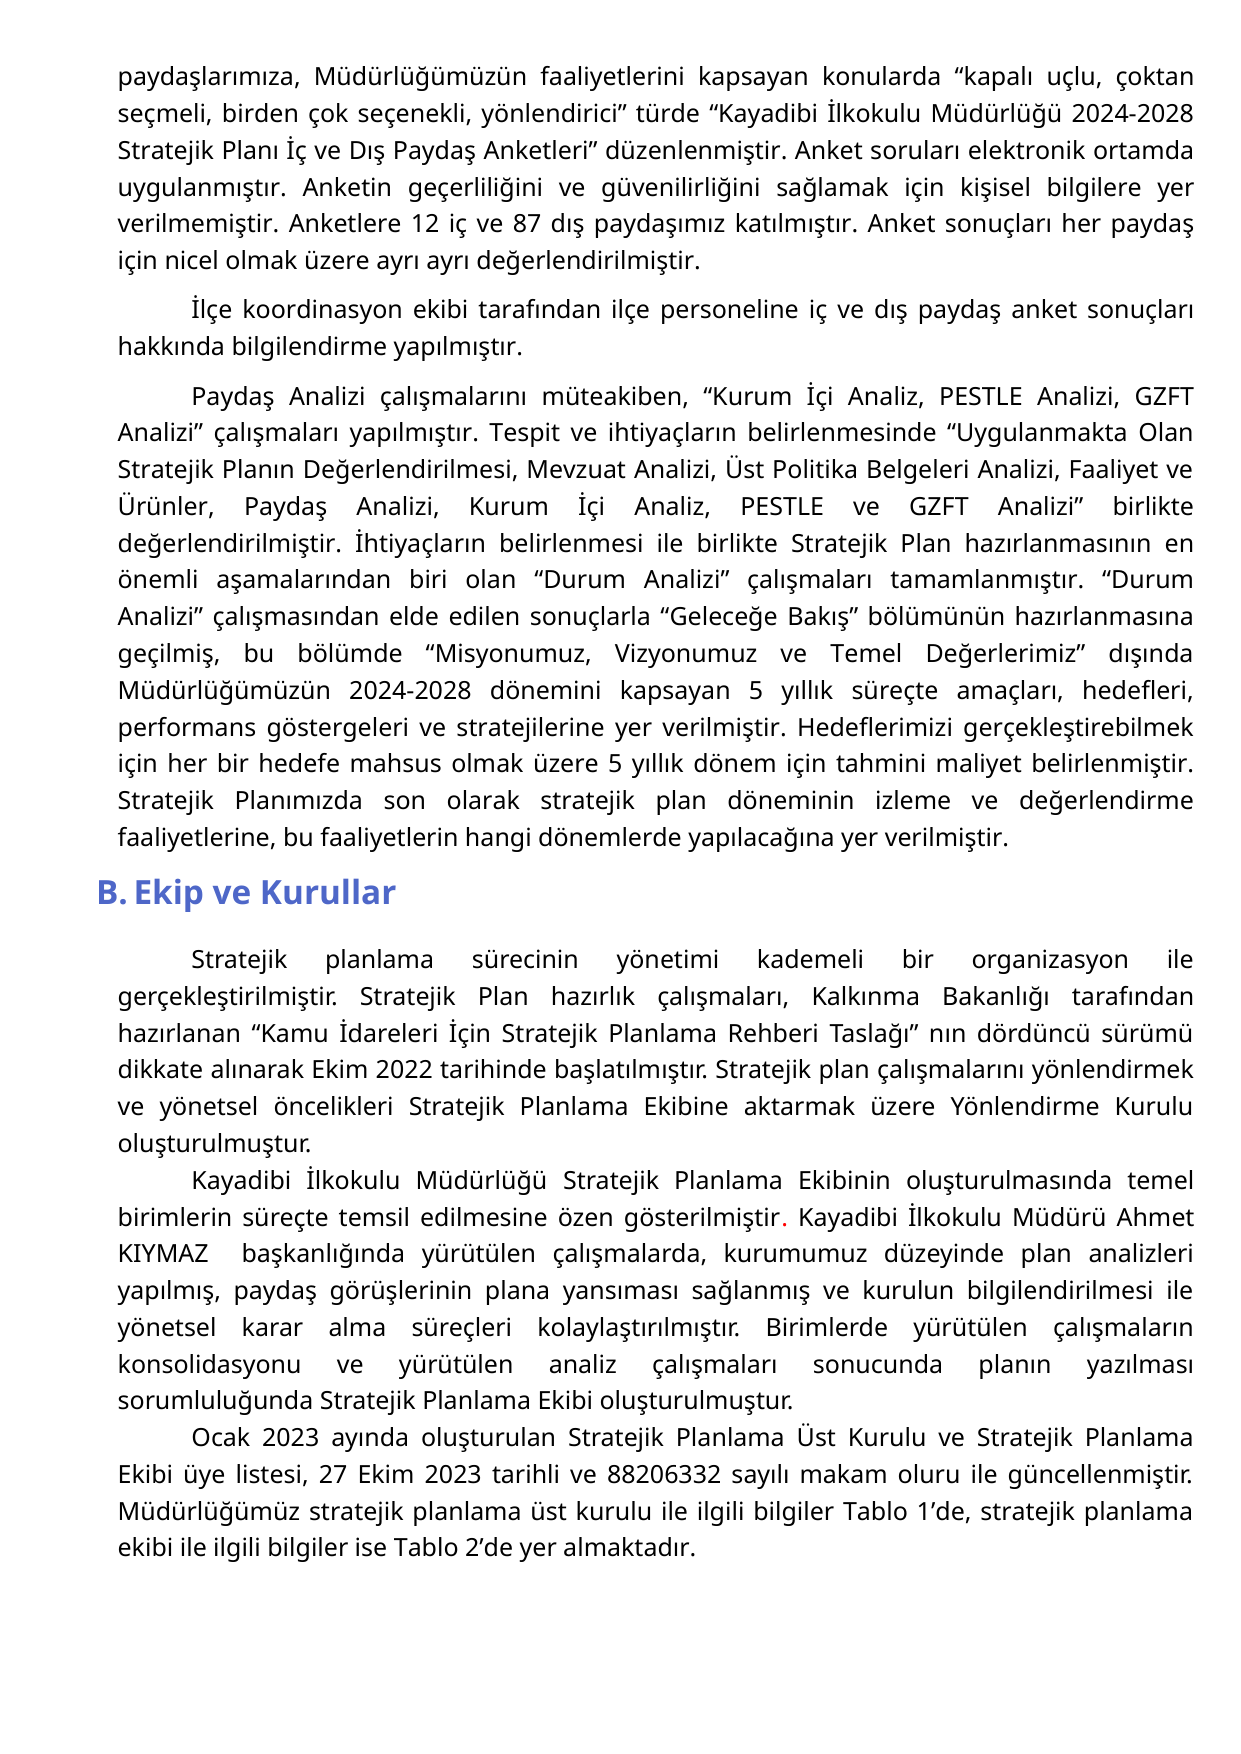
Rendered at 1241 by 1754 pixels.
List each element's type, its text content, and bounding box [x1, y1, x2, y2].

text Kayadibi İlkokulu Müdürlüğü Stratejik Planlama Ekibinin oluşturulmasında temel birimlerin süreçte temsil edilmesine özen gösterilmiştir. Kayadibi İlkokulu Müdürü Ahmet KIYMAZ başkanlığında yürütülen çalışmalarda, kurumumuz düzeyinde plan analizleri yapılmış, paydaş görüşlerinin plana yansıması sağlanmış ve kurulun bilgilendirilmesi ile yönetsel karar alma süreçleri kolaylaştırılmıştır. Birimlerde yürütülen çalışmaların konsolidasyonu ve yürütülen analiz çalışmaları sonucunda planın yazılması sorumluluğunda Stratejik Planlama Ekibi oluşturulmuştur. [117, 1162, 1195, 1417]
text Paydaş Analizi çalışmalarını müteakiben, “Kurum İçi Analiz, PESTLE Analizi, GZFT Analizi” çalışmaları yapılmıştır. Tespit ve ihtiyaçların belirlenmesinde “Uygulanmakta Olan Stratejik Planın Değerlendirilmesi, Mevzuat Analizi, Üst Politika Belgeleri Analizi, Faaliyet ve Ürünler, Paydaş Analizi, Kurum İçi Analiz, PESTLE ve GZFT Analizi” birlikte değerlendirilmiştir. İhtiyaçların belirlenmesi ile birlikte Stratejik Plan hazırlanmasının en önemli aşamalarından biri olan “Durum Analizi” çalışmaları tamamlanmıştır. “Durum Analizi” çalışmasından elde edilen sonuçlarla “Geleceğe Bakış” bölümünün hazırlanmasına geçilmiş, bu bölümde “Misyonumuz, Vizyonumuz ve Temel Değerlerimiz” dışında Müdürlüğümüzün 2024-2028 dönemini kapsayan 5 yıllık süreçte amaçları, hedefleri, performans göstergeleri ve stratejilerine yer verilmiştir. Hedeflerimizi gerçekleştirebilmek için her bir hedefe mahsus olmak üzere 5 yıllık dönem için tahmini maliyet belirlenmiştir. Stratejik Planımızda son olarak stratejik plan döneminin izleme ve değerlendirme faaliyetlerine, bu faaliyetlerin hangi dönemlerde yapılacağına yer verilmiştir. [117, 378, 1195, 853]
subtitle Ekip ve Kurullar [96, 869, 1195, 914]
text İlçe koordinasyon ekibi tarafından ilçe personeline iç ve dış paydaş anket sonuçları hakkında bilgilendirme yapılmıştır. [117, 292, 1196, 363]
text Stratejik planlama sürecinin yönetimi kademeli bir organizasyon ile gerçekleştirilmiştir. Stratejik Plan hazırlık çalışmaları, Kalkınma Bakanlığı tarafından hazırlanan “Kamu İdareleri İçin Stratejik Planlama Rehberi Taslağı” nın dördüncü sürümü dikkate alınarak Ekim 2022 tarihinde başlatılmıştır. Stratejik plan çalışmalarını yönlendirmek ve yönetsel öncelikleri Stratejik Planlama Ekibine aktarmak üzere Yönlendirme Kurulu oluşturulmuştur. [117, 942, 1195, 1160]
text Ocak 2023 ayında oluşturulan Stratejik Planlama Üst Kurulu ve Stratejik Planlama Ekibi üye listesi, 27 Ekim 2023 tarihli ve 88206332 sayılı makam oluru ile güncellenmiştir. Müdürlüğümüz stratejik planlama üst kurulu ile ilgili bilgiler Tablo 1’de, stratejik planlama ekibi ile ilgili bilgiler ise Tablo 2’de yer almaktadır. [117, 1420, 1195, 1564]
